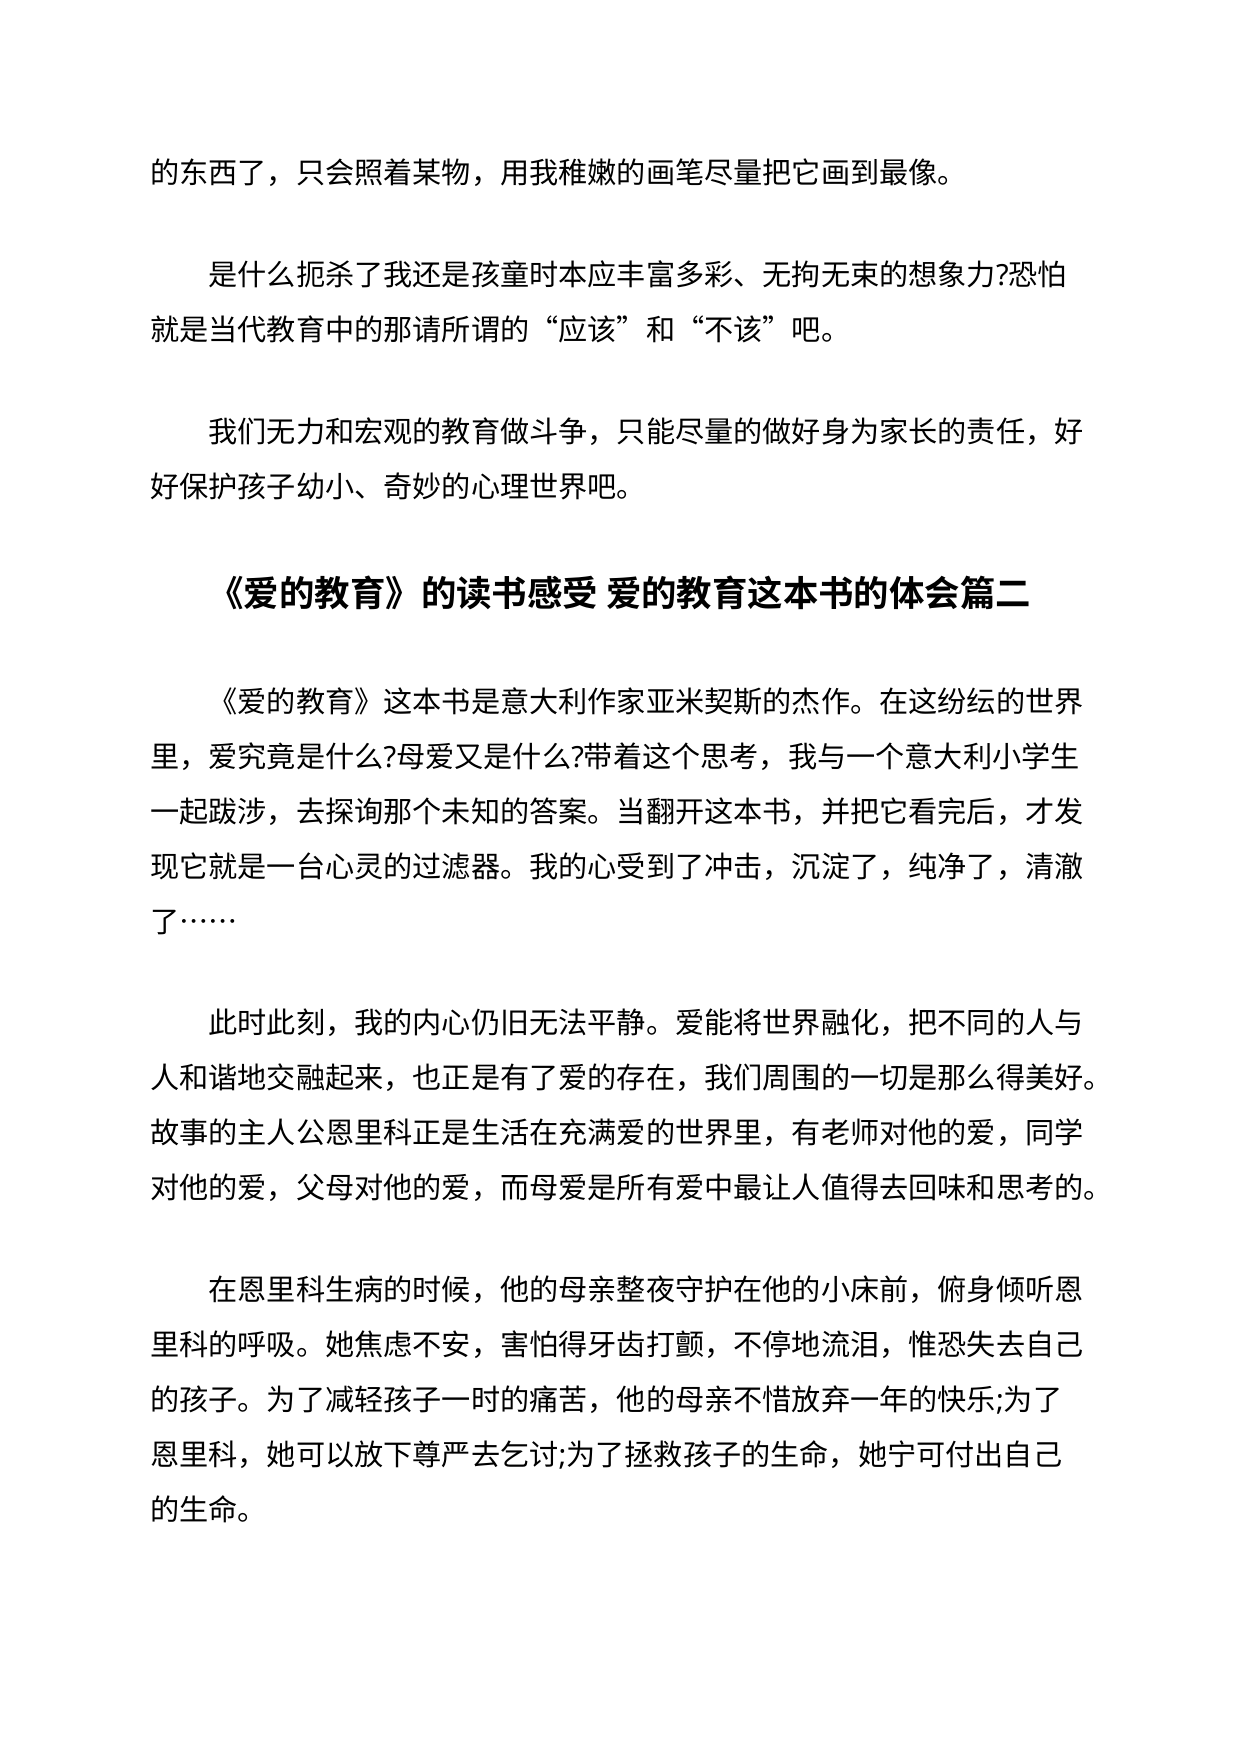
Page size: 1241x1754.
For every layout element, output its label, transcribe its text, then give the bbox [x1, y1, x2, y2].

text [150, 150, 1090, 192]
text 《爱的教育》这本书是意大利作家亚米契斯的杰作。在这纷纭的世界里，爱究竟是什么?母爱又是什么?带着这个思考，我与一个意大利小学生一起跋涉，去探询那个未知的答案。当翻开这本书，并把它看完后，才发现它就是一台心灵的过滤器。我的心受到了冲击，沉淀了，纯净了，清澈了…… [150, 679, 1090, 941]
text 此时此刻，我的内心仍旧无法平静。爱能将世界融化，把不同的人与人和谐地交融起来，也正是有了爱的存在，我们周围的一切是那么得美好。故事的主人公恩里科正是生活在充满爱的世界里，有老师对他的爱，同学对他的爱，父母对他的爱，而母爱是所有爱中最让人值得去回味和思考的。 [150, 1000, 1090, 1207]
text 在恩里科生病的时候，他的母亲整夜守护在他的小床前，俯身倾听恩里科的呼吸。她焦虑不安，害怕得牙齿打颤，不停地流泪，惟恐失去自己的孩子。为了减轻孩子一时的痛苦，他的母亲不惜放弃一年的快乐;为了恩里科，她可以放下尊严去乞讨;为了拯救孩子的生命，她宁可付出自己的生命。 [150, 1267, 1090, 1529]
text 我们无力和宏观的教育做斗争，只能尽量的做好身为家长的责任，好好保护孩子幼小、奇妙的心理世界吧。 [150, 408, 1090, 506]
text 《爱的教育》的读书感受 爱的教育这本书的体会篇二 [150, 565, 1090, 616]
text 是什么扼杀了我还是孩童时本应丰富多彩、无拘无束的想象力?恐怕就是当代教育中的那请所谓的“应该”和“不该”吧。 [150, 252, 1090, 349]
